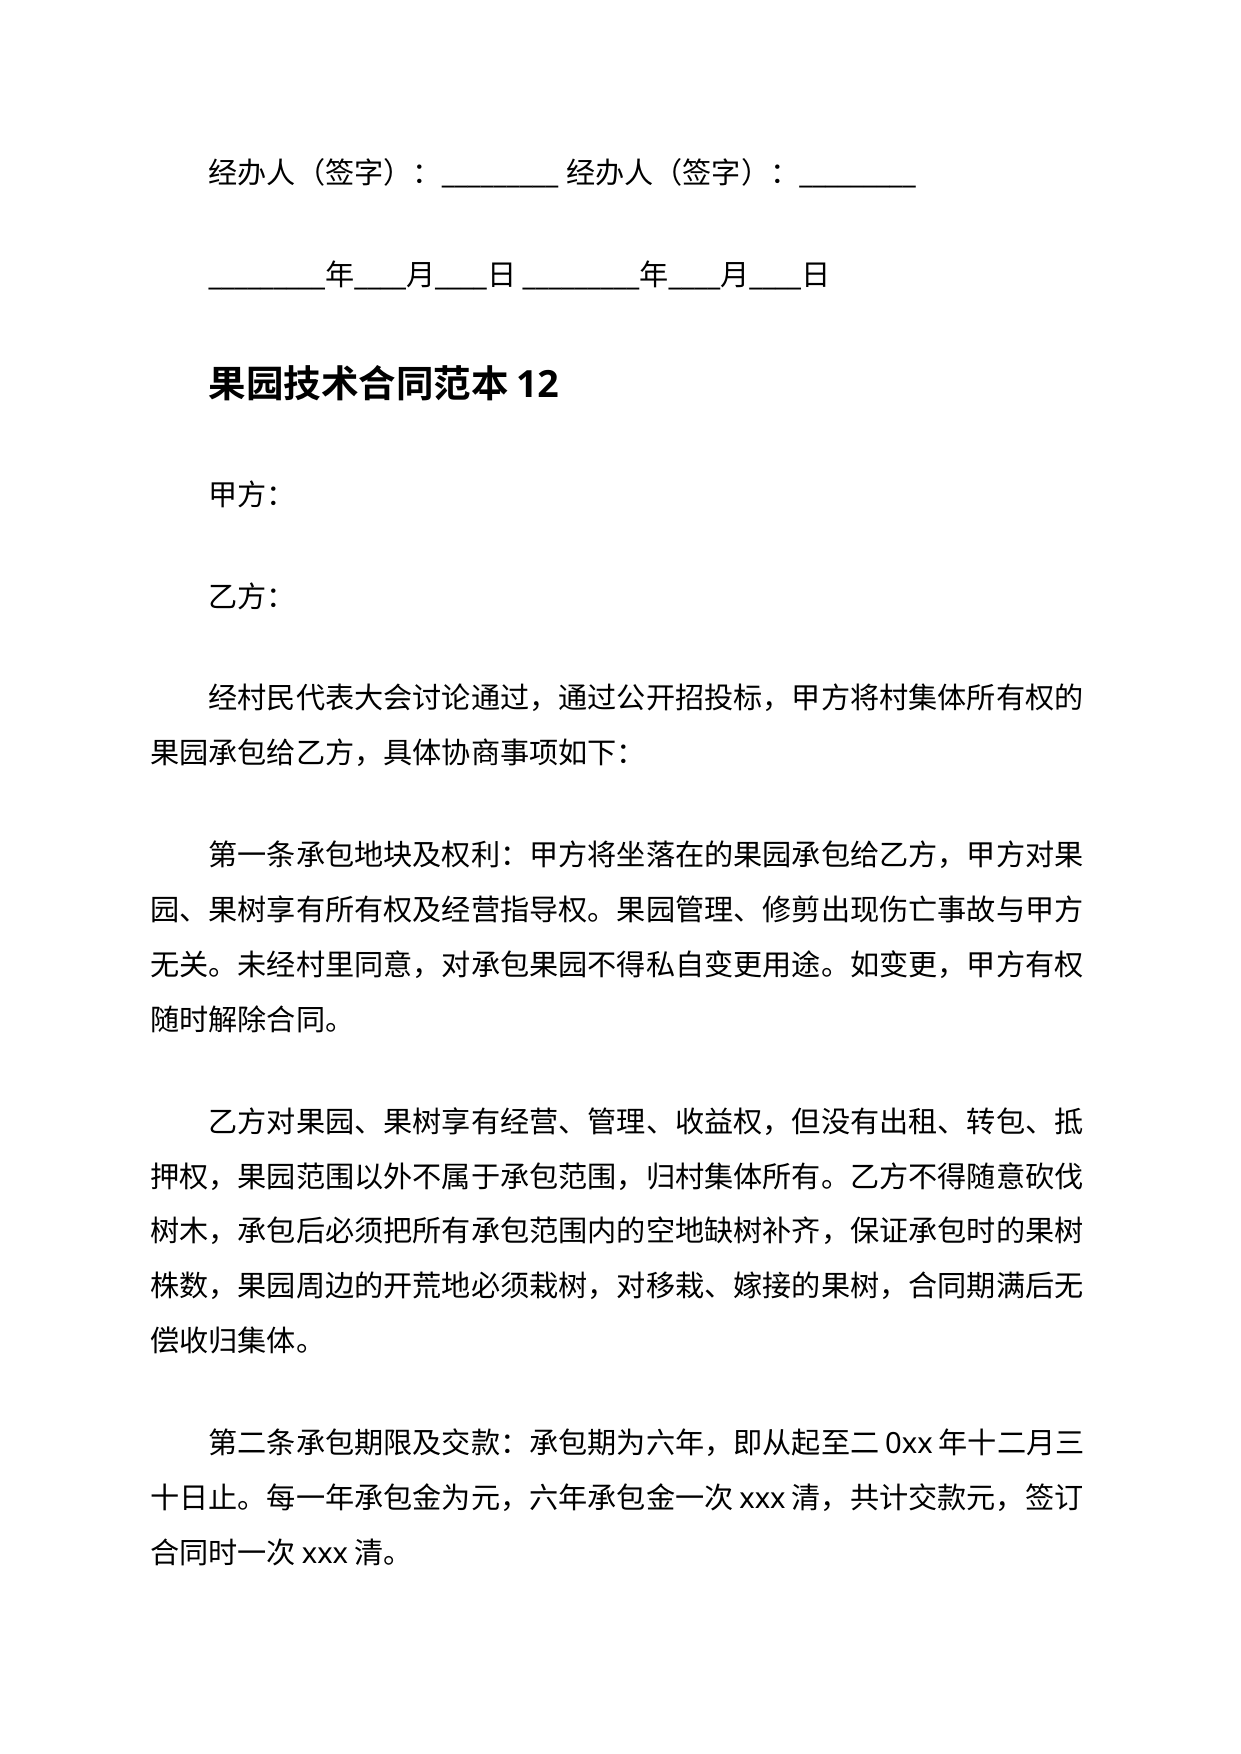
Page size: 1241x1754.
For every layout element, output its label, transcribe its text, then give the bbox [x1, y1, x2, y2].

text 果园技术合同范本12 [150, 354, 1090, 408]
text _________年____月____日 _________年____月____日 [150, 252, 1090, 294]
text 第一条承包地块及权利：甲方将坐落在的果园承包给乙方，甲方对果园、果树享有所有权及经营指导权。果园管理、修剪出现伤亡事故与甲方无关。未经村里同意，对承包果园不得私自变更用途。如变更，甲方有权随时解除合同。 [150, 832, 1090, 1039]
text 乙方： [150, 573, 1090, 616]
text 乙方对果园、果树享有经营、管理、收益权，但没有出租、转包、抵押权，果园范围以外不属于承包范围，归村集体所有。乙方不得随意砍伐树木，承包后必须把所有承包范围内的空地缺树补齐，保证承包时的果树株数，果园周边的开荒地必须栽树，对移栽、嫁接的果树，合同期满后无偿收归集体。 [150, 1098, 1090, 1360]
text 甲方： [150, 472, 1090, 514]
text 经村民代表大会讨论通过，通过公开招投标，甲方将村集体所有权的果园承包给乙方，具体协商事项如下： [150, 675, 1090, 772]
text 第二条承包期限及交款：承包期为六年，即从起至二0xx年十二月三十日止。每一年承包金为元，六年承包金一次xxx清，共计交款元，签订合同时一次xxx清。 [150, 1419, 1090, 1572]
text 经办人（签字）：_________ 经办人（签字）：_________ [150, 150, 1090, 192]
